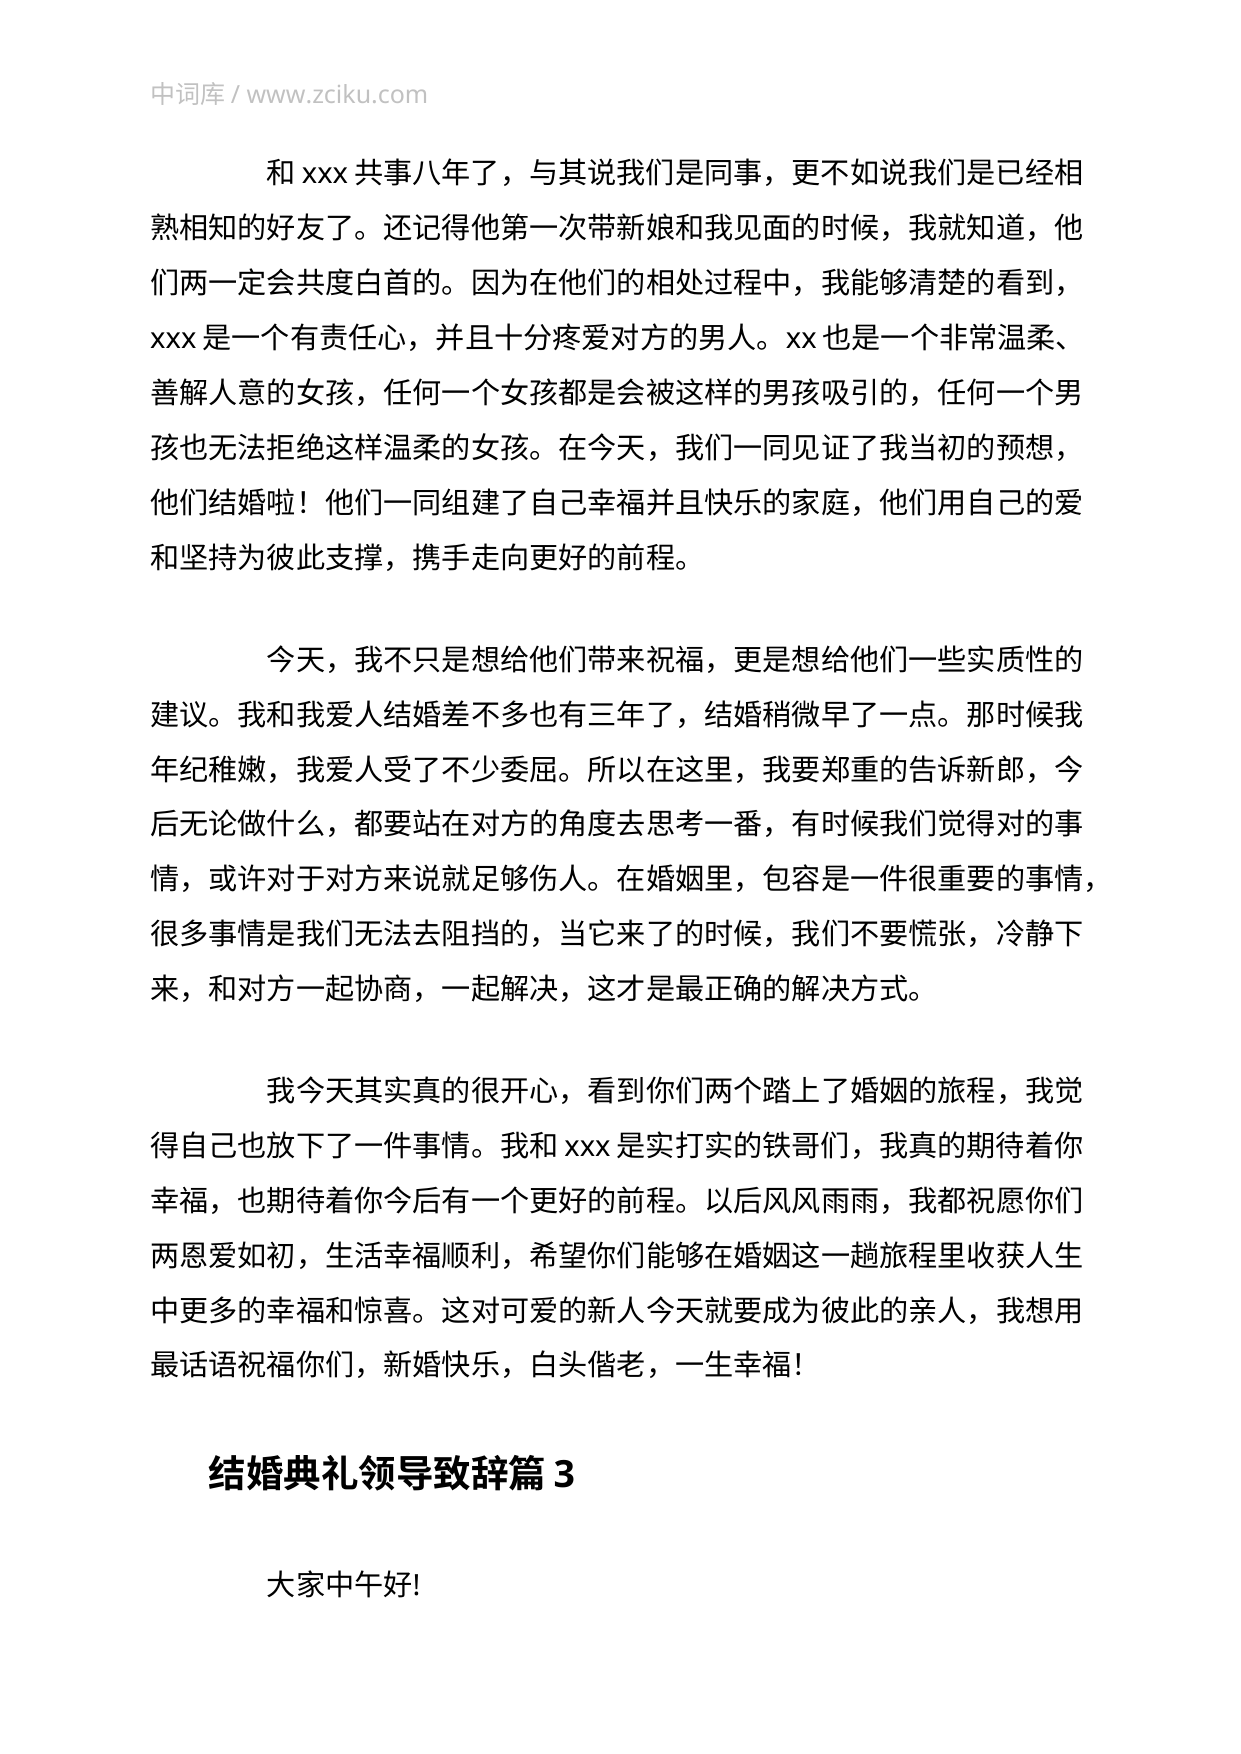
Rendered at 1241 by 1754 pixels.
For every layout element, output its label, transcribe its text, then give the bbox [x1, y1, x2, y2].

text 结婚典礼领导致辞篇3 [150, 1444, 1090, 1498]
text 我今天其实真的很开心，看到你们两个踏上了婚姻的旅程，我觉得自己也放下了一件事情。我和xxx是实打实的铁哥们，我真的期待着你幸福，也期待着你今后有一个更好的前程。以后风风雨雨，我都祝愿你们两恩爱如初，生活幸福顺利，希望你们能够在婚姻这一趟旅程里收获人生中更多的幸福和惊喜。这对可爱的新人今天就要成为彼此的亲人，我想用最话语祝福你们，新婚快乐，白头偕老，一生幸福！ [150, 1067, 1090, 1384]
text 大家中午好! [150, 1561, 1090, 1604]
text 和xxx共事八年了，与其说我们是同事，更不如说我们是已经相熟相知的好友了。还记得他第一次带新娘和我见面的时候，我就知道，他们两一定会共度白首的。因为在他们的相处过程中，我能够清楚的看到，xxx是一个有责任心，并且十分疼爱对方的男人。xx也是一个非常温柔、善解人意的女孩，任何一个女孩都是会被这样的男孩吸引的，任何一个男孩也无法拒绝这样温柔的女孩。在今天，我们一同见证了我当初的预想，他们结婚啦！他们一同组建了自己幸福并且快乐的家庭，他们用自己的爱和坚持为彼此支撑，携手走向更好的前程。 [150, 150, 1090, 577]
text 今天，我不只是想给他们带来祝福，更是想给他们一些实质性的建议。我和我爱人结婚差不多也有三年了，结婚稍微早了一点。那时候我年纪稚嫩，我爱人受了不少委屈。所以在这里，我要郑重的告诉新郎，今后无论做什么，都要站在对方的角度去思考一番，有时候我们觉得对的事情，或许对于对方来说就足够伤人。在婚姻里，包容是一件很重要的事情，很多事情是我们无法去阻挡的，当它来了的时候，我们不要慌张，冷静下来，和对方一起协商，一起解决，这才是最正确的解决方式。 [150, 636, 1090, 1008]
